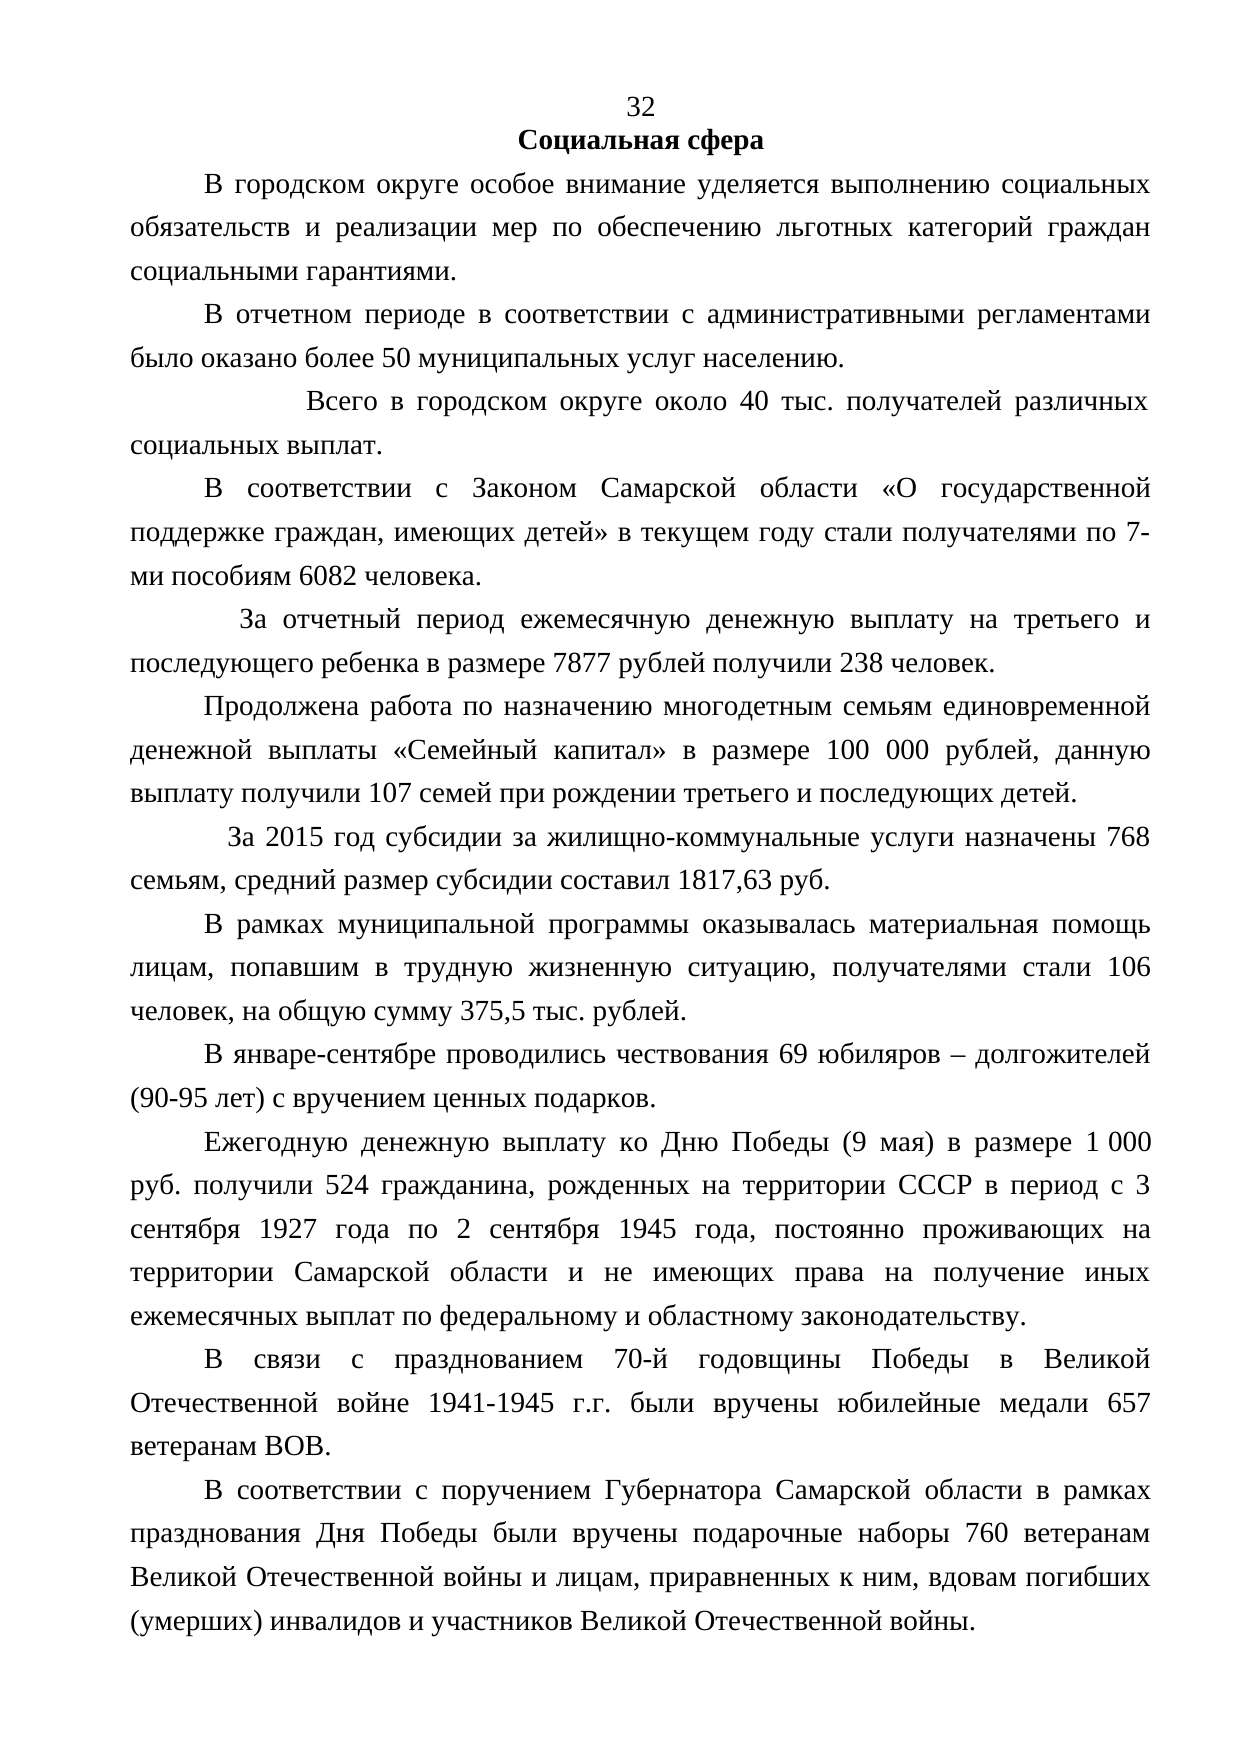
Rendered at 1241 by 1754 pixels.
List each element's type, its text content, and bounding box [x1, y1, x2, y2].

text Ежегодную денежную выплату ко Дню Победы (9 мая) в размере 1 000 руб. получили 524 гражданина, рожденных на территории СССР в период с 3 сентября 1927 года по 2 сентября 1945 года, постоянно проживающих на территории Самарской области и не имеющих права на получение иных ежемесячных выплат по федеральному и областному законодательству. [130, 1124, 1152, 1331]
text В отчетном периоде в соответствии с административными регламентами было оказано более 50 муниципальных услуг населению. [130, 296, 1152, 373]
text За отчетный период ежемесячную денежную выплату на третьего и последующего ребенка в размере 7877 рублей получили 238 человек. [130, 601, 1152, 678]
text В городском округе особое внимание уделяется выполнению социальных обязательств и реализации мер по обеспечению льготных категорий граждан социальными гарантиями. [130, 166, 1152, 286]
text Всего в городском округе около 40 тыс. получателей различных социальных выплат. [56, 383, 1152, 461]
text В рамках муниципальной программы оказывалась материальная помощь лицам, попавшим в трудную жизненную ситуацию, получателями стали 106 человек, на общую сумму 375,5 тыс. рублей. [130, 906, 1152, 1027]
text За 2015 год субсидии за жилищно-коммунальные услуги назначены 768 семьям, средний размер субсидии составил 1817,63 руб. [63, 819, 1152, 896]
text В связи с празднованием 70-й годовщины Победы в Великой Отечественной войне 1941-1945 г.г. были вручены юбилейные медали 657 ветеранам ВОВ. [130, 1341, 1152, 1462]
text Социальная сфера [130, 122, 1152, 156]
text В соответствии с Законом Самарской области «О государственной поддержке граждан, имеющих детей» в текущем году стали получателями по 7-ми пособиям 6082 человека. [56, 471, 1152, 591]
text В соответствии с поручением Губернатора Самарской области в рамках празднования Дня Победы были вручены подарочные наборы 760 ветеранам Великой Отечественной войны и лицам, приравненных к ним, вдовам погибших (умерших) инвалидов и участников Великой Отечественной войны. [130, 1472, 1152, 1636]
text Продолжена работа по назначению многодетным семьям единовременной денежной выплаты «Семейный капитал» в размере 100 000 рублей, данную выплату получили 107 семей при рождении третьего и последующих детей. [130, 688, 1152, 809]
text В январе-сентябре проводились чествования 69 юбиляров – долгожителей (90-95 лет) с вручением ценных подарков. [130, 1037, 1152, 1114]
